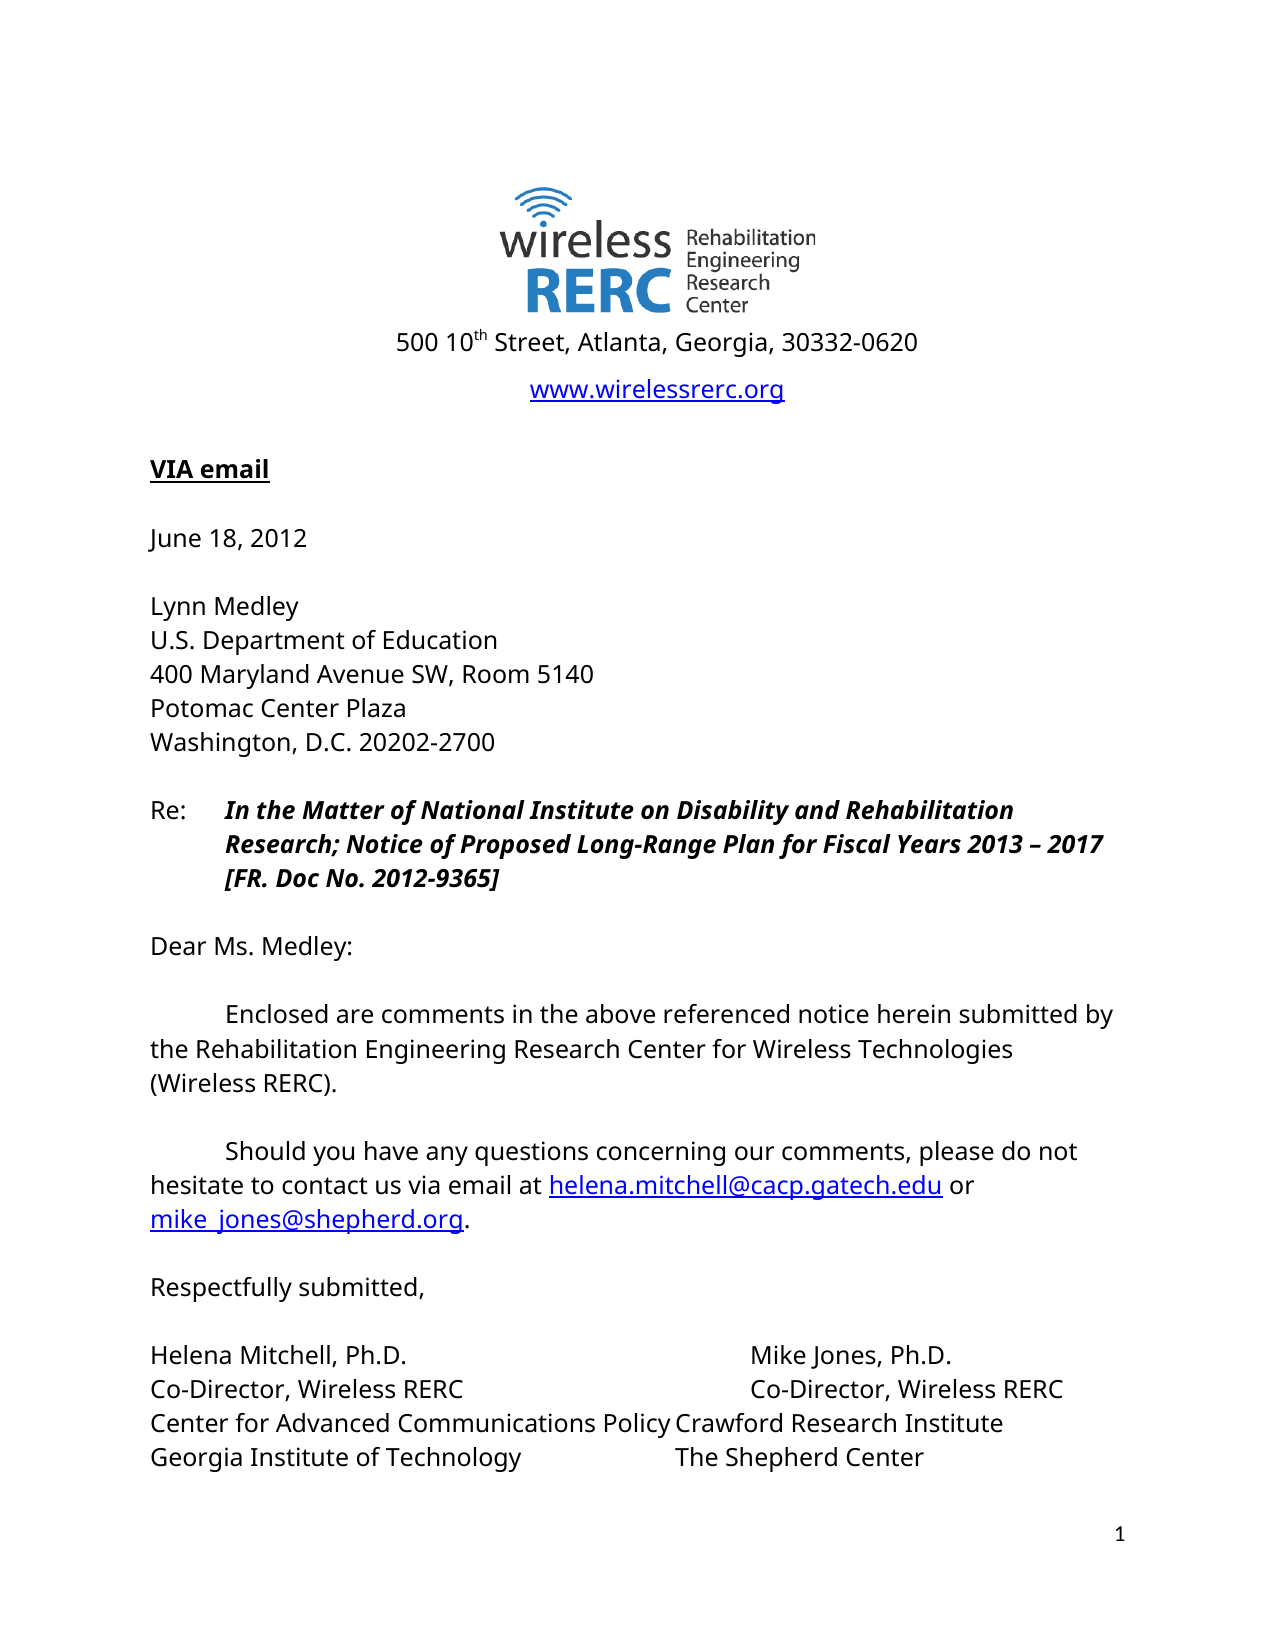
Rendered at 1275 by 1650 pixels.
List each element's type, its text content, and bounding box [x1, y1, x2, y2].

text Center for Advanced Communications Policy Crawford Research Institute [150, 1406, 1125, 1440]
text Dear Ms. Medley: [150, 929, 1125, 963]
text Georgia Institute of Technology The Shepherd Center [150, 1440, 1125, 1474]
text Co-Director, Wireless RERC Co-Director, Wireless RERC [150, 1372, 1125, 1406]
text www.wirelessrerc.org [150, 372, 1164, 406]
text Enclosed are comments in the above referenced notice herein submitted by the Rehabilitation Engineering Research Center for Wireless Technologies (Wireless RERC). [150, 997, 1125, 1099]
text Re: In the Matter of National Institute on Disability and Rehabilitation Research; Notice of Proposed Long-Range Plan for Fiscal Years 2013 – 2017 [FR. Doc No. 2012-9365] [150, 793, 1125, 895]
text 400 Maryland Avenue SW, Room 5140 [150, 657, 1125, 691]
text Should you have any questions concerning our comments, please do not hesitate to contact us via email at helena.mitchell@cacp.gatech.edu or mike_jones@shepherd.org. [150, 1133, 1125, 1236]
text Washington, D.C. 20202-2700 [150, 725, 1125, 759]
text June 18, 2012 [150, 520, 1125, 554]
picture [499, 187, 816, 313]
text Lynn Medley [150, 588, 1125, 622]
text 500 10th Street, Atlanta, Georgia, 30332-0620 [150, 325, 1164, 359]
text Respectfully submitted, [150, 1270, 1125, 1304]
text email [150, 452, 1125, 486]
text Helena Mitchell, Ph.D. Mike Jones, Ph.D. [150, 1338, 1125, 1372]
text U.S. Department of Education [150, 622, 1125, 657]
text Potomac Center Plaza [150, 691, 1125, 725]
